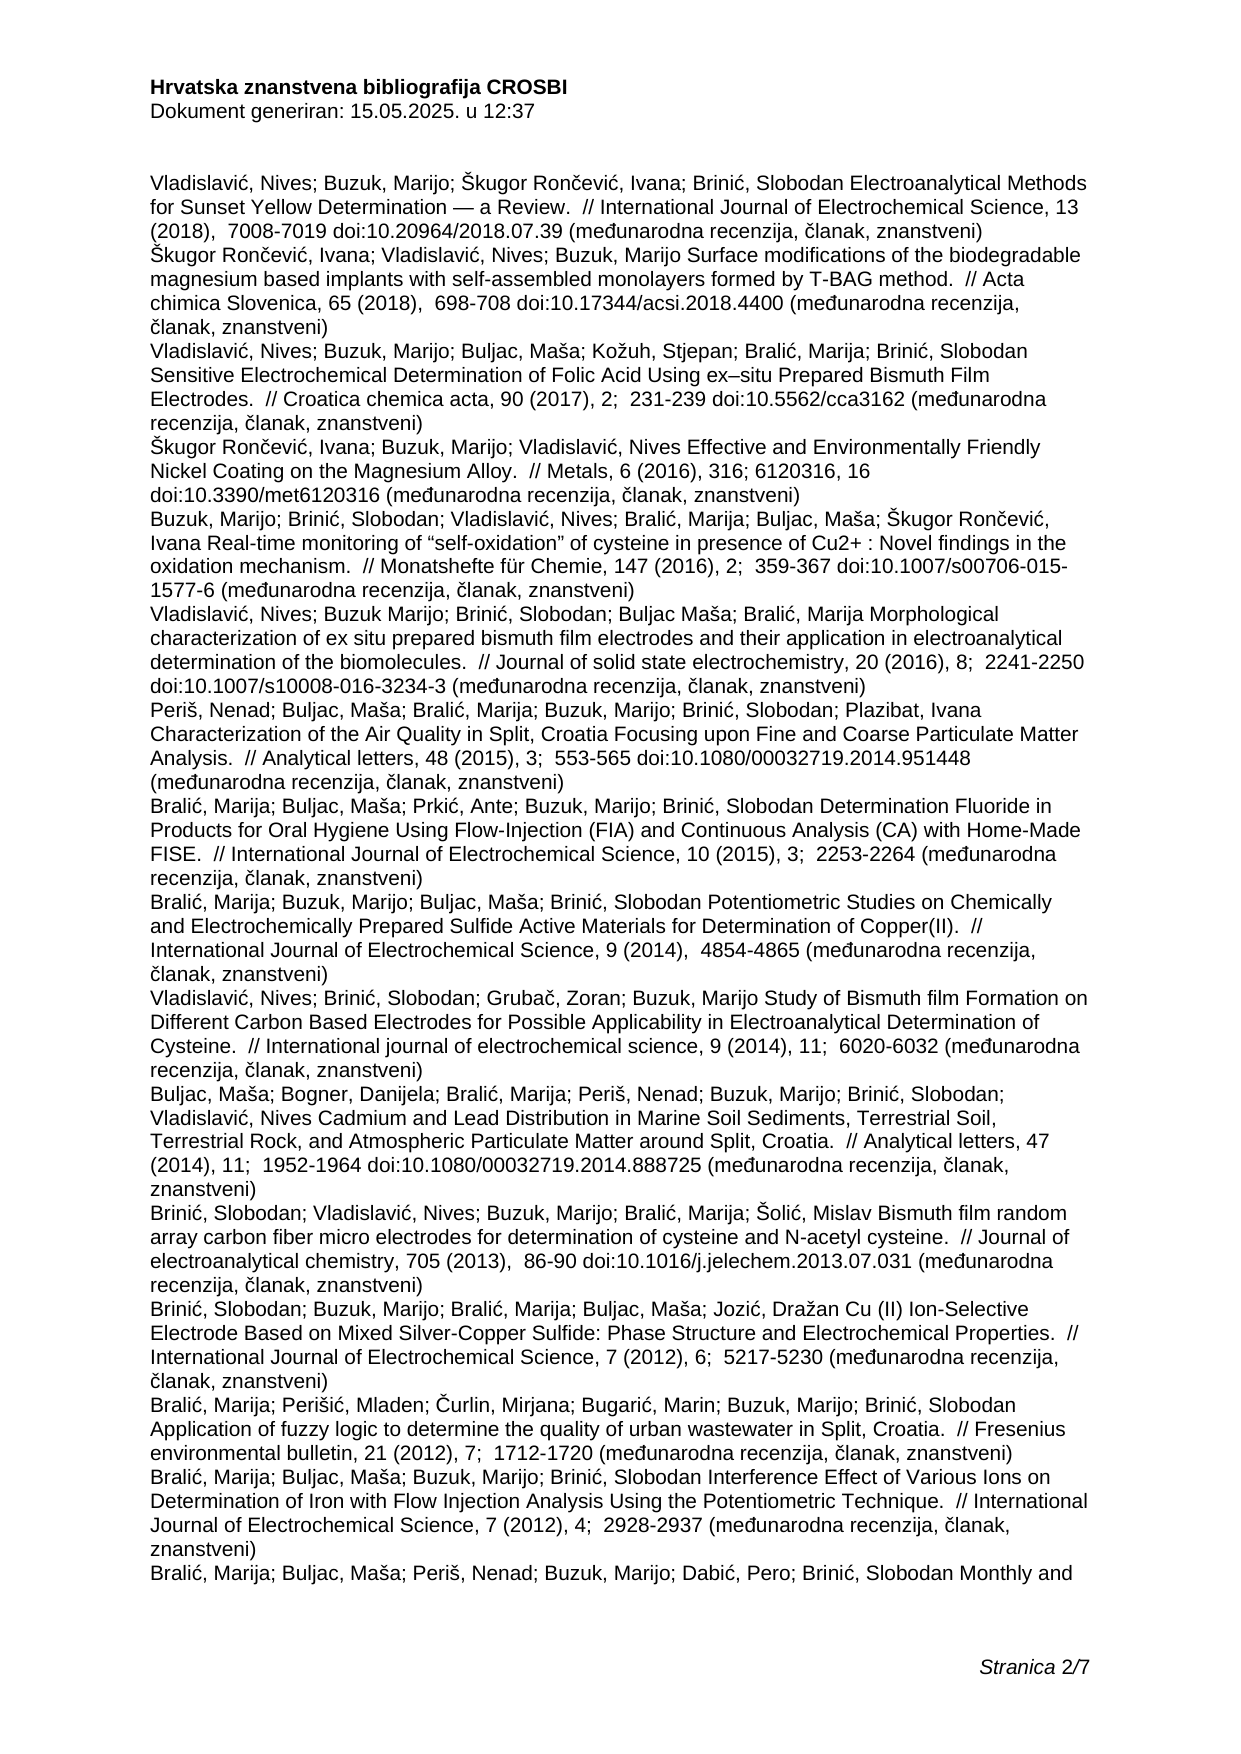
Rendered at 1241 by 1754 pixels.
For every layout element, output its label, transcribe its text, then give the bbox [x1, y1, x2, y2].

text Vladislavić, Nives; Buzuk, Marijo; Škugor Rončević, Ivana; Brinić, Slobodan [150, 171, 1090, 243]
text Vladislavić, Nives; Buzuk Marijo; Brinić, Slobodan; Buljac Maša; Bralić, Marija [150, 602, 1090, 698]
text Buzuk, Marijo; Brinić, Slobodan; Vladislavić, Nives; Bralić, Marija; Buljac, Maša; Škugor Rončević, Ivana [150, 506, 1090, 602]
text Škugor Rončević, Ivana; Buzuk, Marijo; Vladislavić, Nives [150, 434, 1090, 506]
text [150, 1561, 1090, 1584]
text Škugor Rončević, Ivana; Vladislavić, Nives; Buzuk, Marijo [150, 243, 1090, 339]
text Bralić, Marija; Buzuk, Marijo; Buljac, Maša; Brinić, Slobodan [150, 890, 1090, 986]
text Bralić, Marija; Buljac, Maša; Prkić, Ante; Buzuk, Marijo; Brinić, Slobodan [150, 794, 1090, 890]
text Buljac, Maša; Bogner, Danijela; Bralić, Marija; Periš, Nenad; Buzuk, Marijo; Brinić, Slobodan; Vladislavić, Nives [150, 1081, 1090, 1201]
text Bralić, Marija; Perišić, Mladen; Čurlin, Mirjana; Bugarić, Marin; Buzuk, Marijo; Brinić, Slobodan [150, 1393, 1090, 1465]
text Vladislavić, Nives; Brinić, Slobodan; Grubač, Zoran; Buzuk, Marijo [150, 986, 1090, 1081]
text Bralić, Marija; Buljac, Maša; Buzuk, Marijo; Brinić, Slobodan [150, 1465, 1090, 1561]
text Vladislavić, Nives; Buzuk, Marijo; Buljac, Maša; Kožuh, Stjepan; Bralić, Marija; Brinić, Slobodan [150, 339, 1090, 434]
text Periš, Nenad; Buljac, Maša; Bralić, Marija; Buzuk, Marijo; Brinić, Slobodan; Plazibat, Ivana [150, 698, 1090, 794]
text Brinić, Slobodan; Vladislavić, Nives; Buzuk, Marijo; Bralić, Marija; Šolić, Mislav [150, 1201, 1090, 1297]
text Brinić, Slobodan; Buzuk, Marijo; Bralić, Marija; Buljac, Maša; Jozić, Dražan [150, 1297, 1090, 1393]
